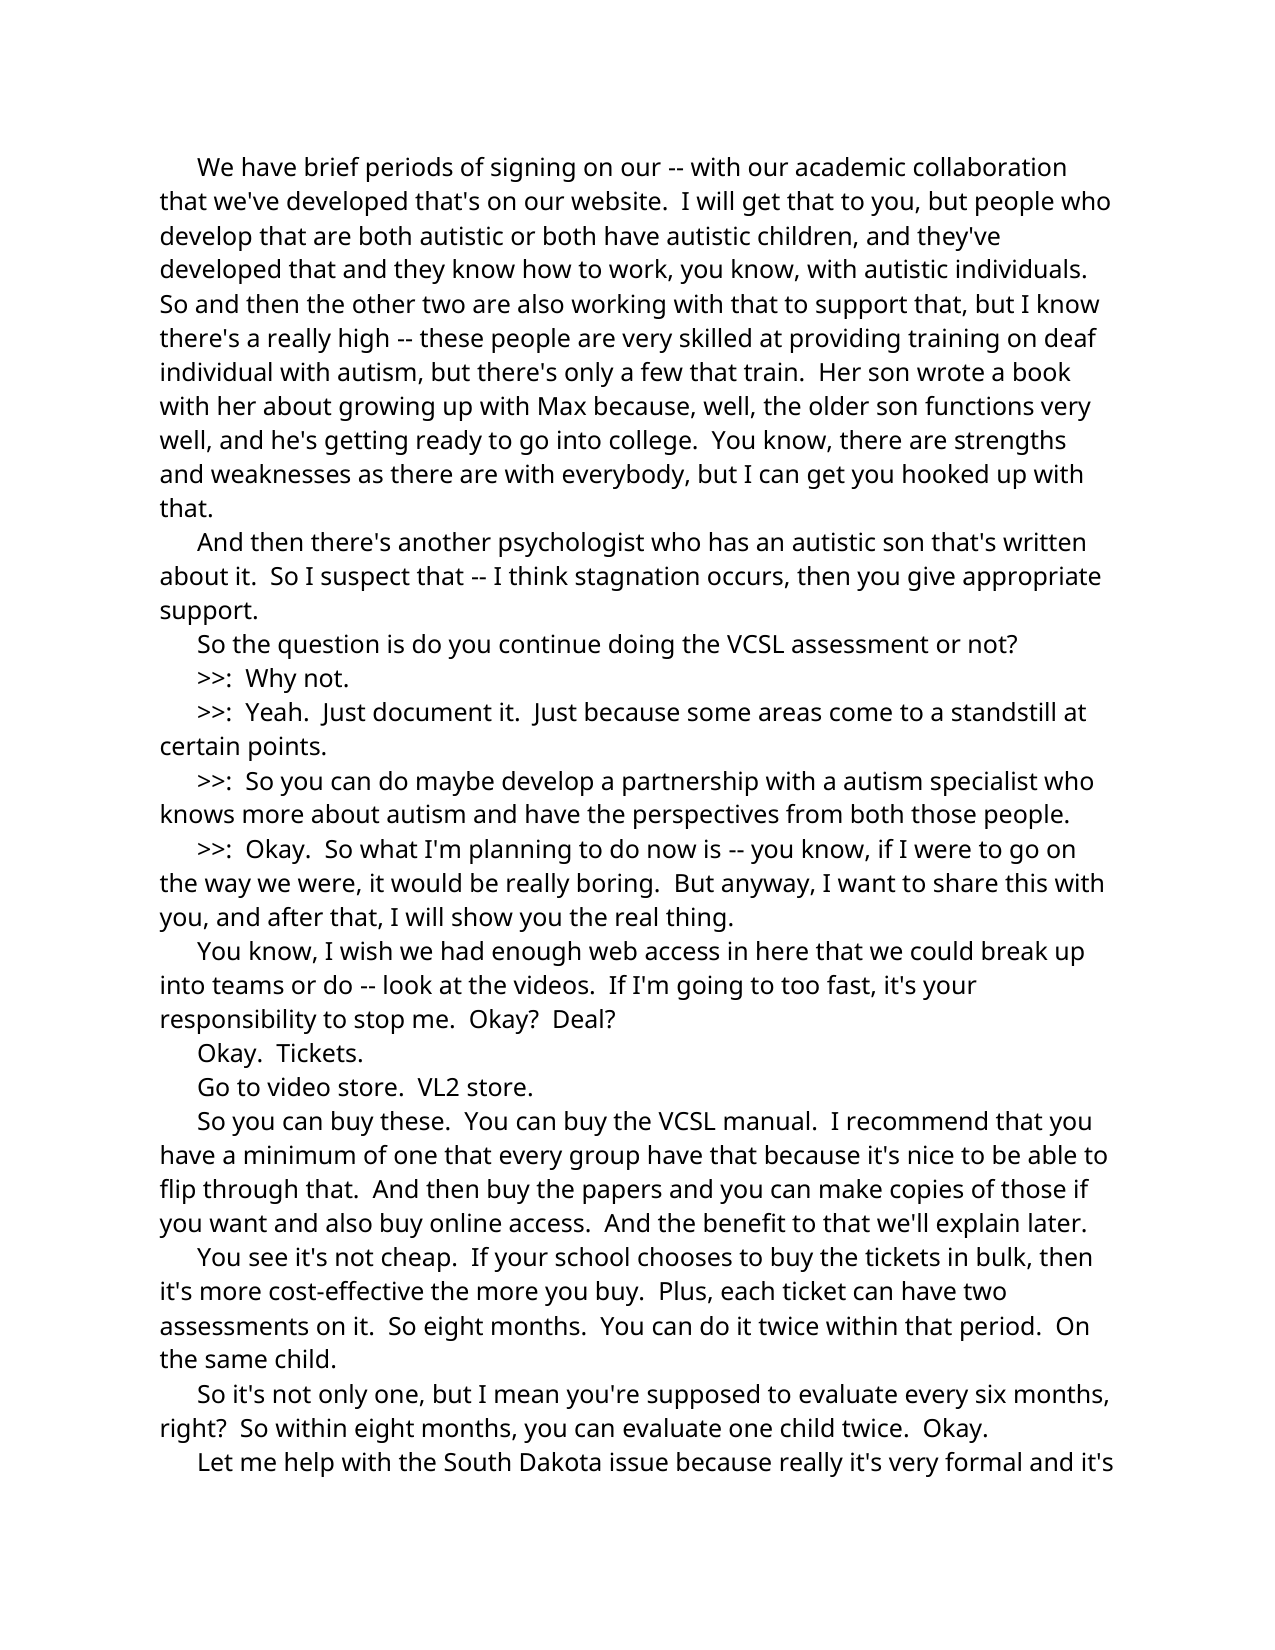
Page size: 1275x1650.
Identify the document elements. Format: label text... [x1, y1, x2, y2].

text >>: Okay. So what I'm planning to do now is -- you know, if I were to go on the way we were, it would be really boring. But anyway, I want to share this with you, and after that, I will show you the real thing. [159, 831, 1116, 933]
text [159, 1444, 1116, 1478]
text You see it's not cheap. If your school chooses to buy the tickets in bulk, then it's more cost-effective the more you buy. Plus, each ticket can have two assessments on it. So eight months. You can do it twice within that period. On the same child. [159, 1240, 1116, 1376]
text And then there's another psychologist who has an autistic son that's written about it. So I suspect that -- I think stagnation occurs, then you give appropriate support. [159, 525, 1116, 627]
text So you can buy these. You can buy the VCSL manual. I recommend that you have a minimum of one that every group have that because it's nice to be able to flip through that. And then buy the papers and you can make copies of those if you want and also buy online access. And the benefit to that we'll explain later. [159, 1104, 1116, 1240]
text So the question is do you continue doing the VCSL assessment or not? [159, 627, 1116, 661]
text Okay. Tickets. [159, 1036, 1116, 1070]
text So it's not only one, but I mean you're supposed to evaluate every six months, right? So within eight months, you can evaluate one child twice. Okay. [159, 1376, 1116, 1444]
text >>: Yeah. Just document it. Just because some areas come to a standstill at certain points. [159, 695, 1116, 763]
text >>: Why not. [159, 661, 1116, 695]
text Go to video store. VL2 store. [159, 1070, 1116, 1104]
text We have brief periods of signing on our -- with our academic collaboration that we've developed that's on our website. I will get that to you, but people who develop that are both autistic or both have autistic children, and they've developed that and they know how to work, you know, with autistic individuals. So and then the other two are also working with that to support that, but I know there's a really high -- these people are very skilled at providing training on deaf individual with autism, but there's only a few that train. Her son wrote a book with her about growing up with Max because, well, the older son functions very well, and he's getting ready to go into college. You know, there are strengths and weaknesses as there are with everybody, but I can get you hooked up with that. [159, 150, 1116, 525]
text You know, I wish we had enough web access in here that we could break up into teams or do -- look at the videos. If I'm going to too fast, it's your responsibility to stop me. Okay? Deal? [159, 933, 1116, 1036]
text >>: So you can do maybe develop a partnership with a autism specialist who knows more about autism and have the perspectives from both those people. [159, 763, 1116, 831]
